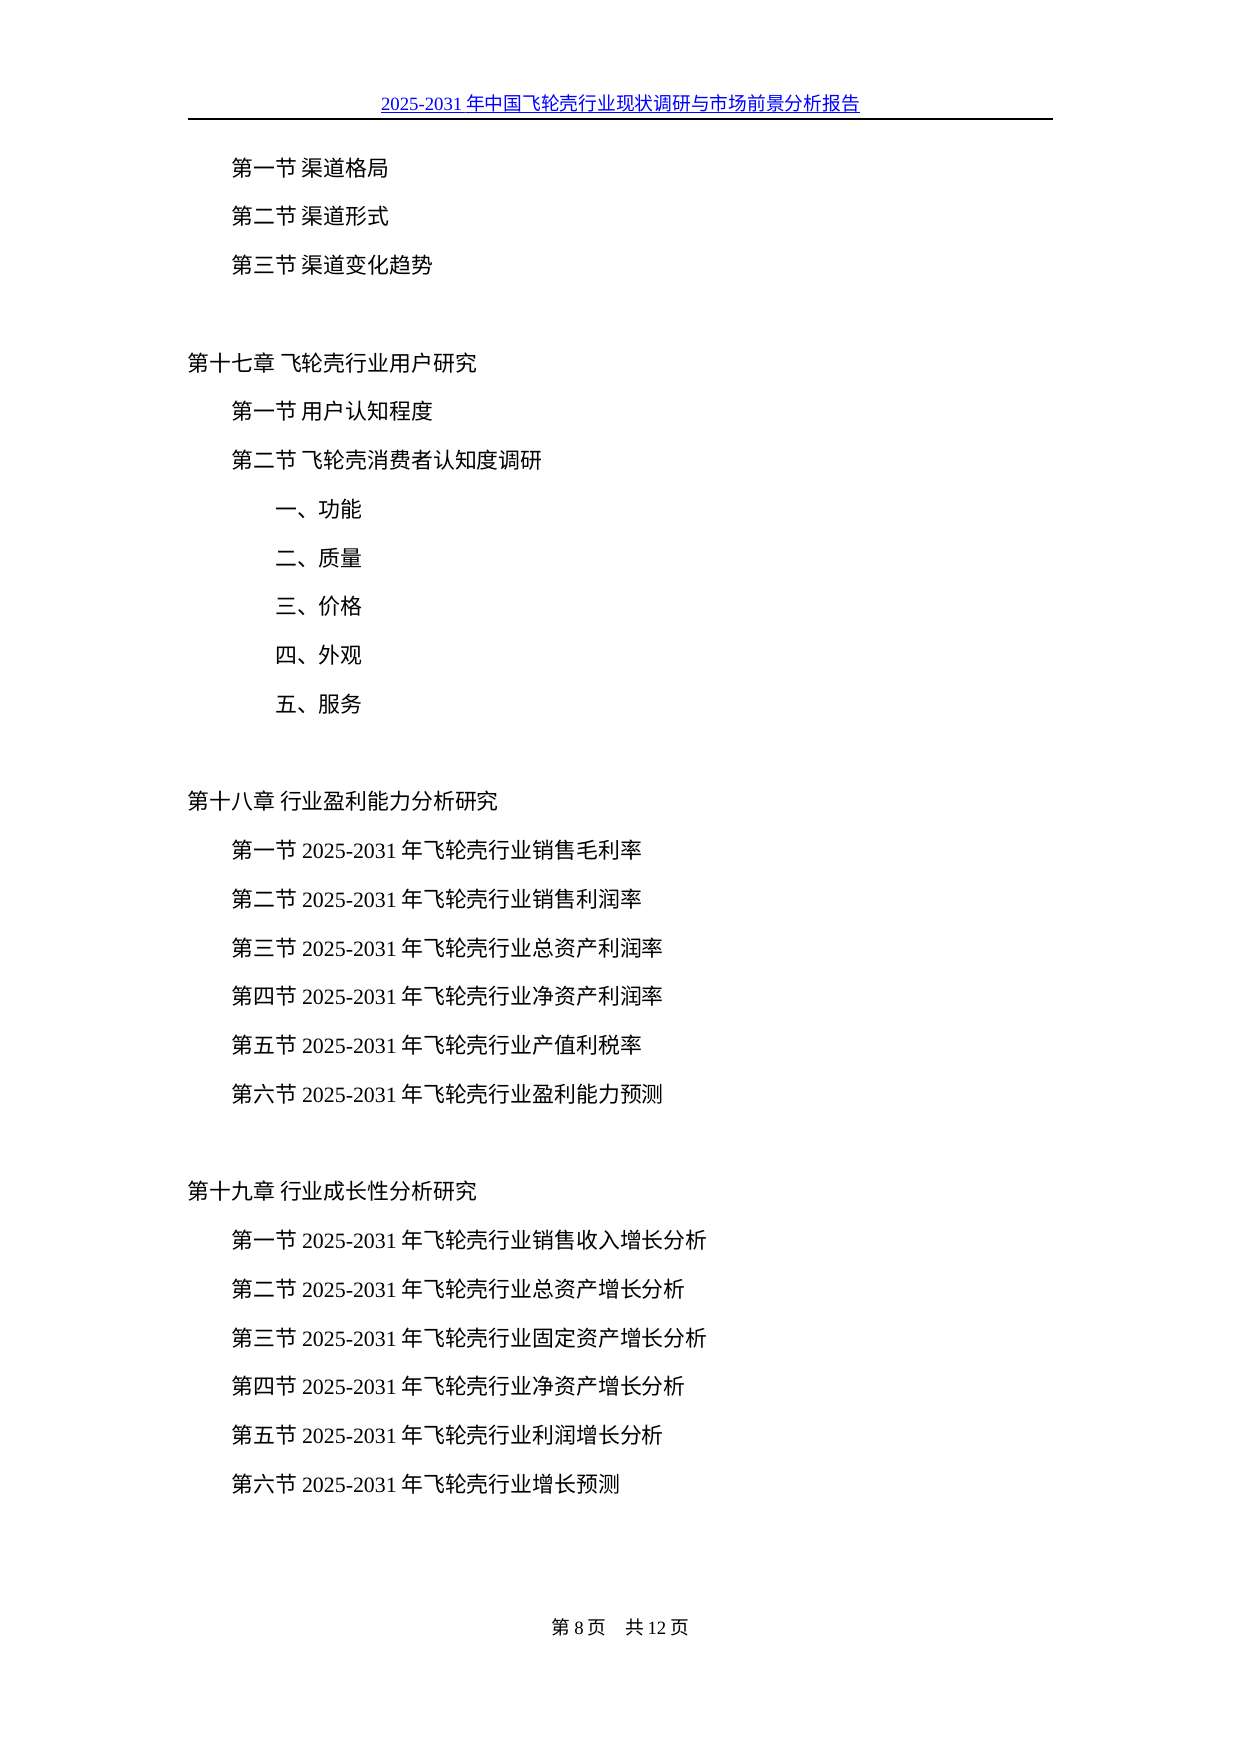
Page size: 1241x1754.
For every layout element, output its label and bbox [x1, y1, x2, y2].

text [187, 150, 1053, 1499]
